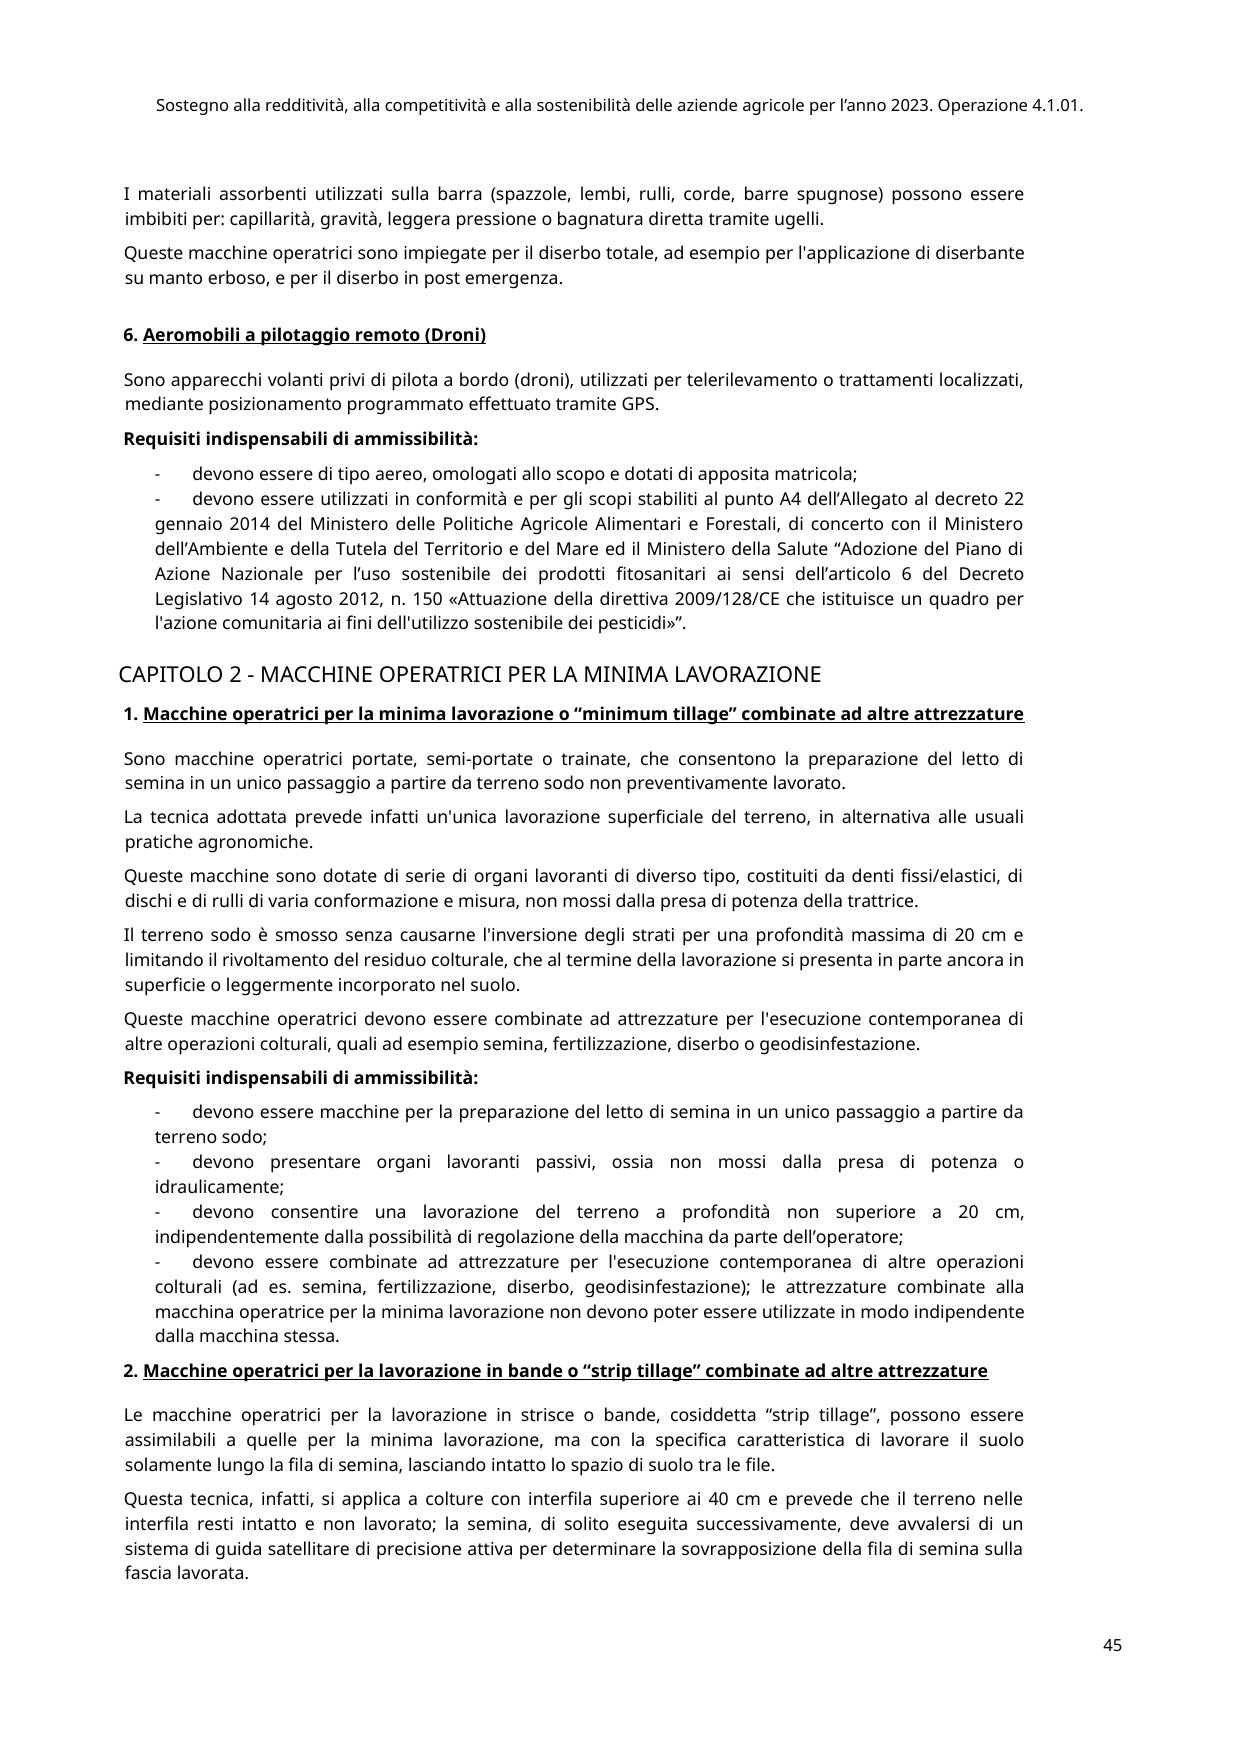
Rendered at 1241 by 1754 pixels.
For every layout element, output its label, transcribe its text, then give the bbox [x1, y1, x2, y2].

text Requisiti indispensabili di ammissibilità: [123, 1066, 1025, 1090]
text 2. Macchine operatrici per la lavorazione in bande o “strip tillage” combinate ad altre attrezzature [123, 1358, 1061, 1382]
text Queste macchine sono dotate di serie di organi lavoranti di diverso tipo, costituiti da denti fissi/elastici, di dischi e di rulli di varia conformazione e misura, non mossi dalla presa di potenza della trattrice. [123, 864, 1025, 913]
text I materiali assorbenti utilizzati sulla barra (spazzole, lembi, rulli, corde, barre spugnose) possono essere imbibiti per: capillarità, gravità, leggera pressione o bagnatura diretta tramite ugelli. [123, 182, 1025, 231]
text La tecnica adottata prevede infatti un'unica lavorazione superficiale del terreno, in alternativa alle usuali pratiche agronomiche. [123, 805, 1025, 854]
text 6. Aeromobili a pilotaggio remoto (Droni) [123, 322, 1061, 347]
text Il terreno sodo è smosso senza causarne l'inversione degli strati per una profondità massima di 20 cm e limitando il rivoltamento del residuo colturale, che al termine della lavorazione si presenta in parte ancora in superficie o leggermente incorporato nel suolo. [123, 923, 1025, 997]
text Sono apparecchi volanti privi di pilota a bordo (droni), utilizzati per telerilevamento o trattamenti localizzati, mediante posizionamento programmato effettuato tramite GPS. [123, 367, 1025, 416]
list devono essere macchine per la preparazione del letto di semina in un unico passaggio a partire da terreno sodo; [154, 1099, 1025, 1148]
text Queste macchine operatrici devono essere combinate ad attrezzature per l'esecuzione contemporanea di altre operazioni colturali, quali ad esempio semina, fertilizzazione, diserbo o geodisinfestazione. [123, 1007, 1025, 1056]
text Sono macchine operatrici portate, semi-portate o trainate, che consentono la preparazione del letto di semina in un unico passaggio a partire da terreno sodo non preventivamente lavorato. [123, 746, 1025, 795]
text Questa tecnica, infatti, si applica a colture con interfila superiore ai 40 cm e prevede che il terreno nelle interfila resti intatto e non lavorato; la semina, di solito eseguita successivamente, deve avvalersi di un sistema di guida satellitare di precisione attiva per determinare la sovrapposizione della fila di semina sulla fascia lavorata. [123, 1486, 1025, 1585]
list devono presentare organi lavoranti passivi, ossia non mossi dalla presa di potenza o idraulicamente; [154, 1149, 1025, 1198]
text CAPITOLO 2 - MACCHINE OPERATRICI PER LA MINIMA LAVORAZIONE [118, 659, 1122, 689]
list devono essere combinate ad attrezzature per l'esecuzione contemporanea di altre operazioni colturali (ad es. semina, fertilizzazione, diserbo, geodisinfestazione); le attrezzature combinate alla macchina operatrice per la minima lavorazione non devono poter essere utilizzate in modo indipendente dalla macchina stessa. [154, 1249, 1025, 1348]
list devono essere di tipo aereo, omologati allo scopo e dotati di apposita matricola; [154, 461, 1025, 485]
list devono essere utilizzati in conformità e per gli scopi stabiliti al punto A4 dell’Allegato al decreto 22 gennaio 2014 del Ministero delle Politiche Agricole Alimentari e Forestali, di concerto con il Ministero dell’Ambiente e della Tutela del Territorio e del Mare ed il Ministero della Salute “Adozione del Piano di Azione Nazionale per l’uso sostenibile dei prodotti fitosanitari ai sensi dell’articolo 6 del Decreto Legislativo 14 agosto 2012, n. 150 «Attuazione della direttiva 2009/128/CE che istituisce un quadro per l'azione comunitaria ai fini dell'utilizzo sostenibile dei pesticidi»”. [154, 487, 1025, 635]
text Requisiti indispensabili di ammissibilità: [123, 426, 1025, 450]
text Queste macchine operatrici sono impiegate per il diserbo totale, ad esempio per l'applicazione di diserbante su manto erboso, e per il diserbo in post emergenza. [123, 241, 1025, 290]
text Le macchine operatrici per la lavorazione in strisce o bande, cosiddetta “strip tillage”, possono essere assimilabili a quelle per la minima lavorazione, ma con la specifica caratteristica di lavorare il suolo solamente lungo la fila di semina, lasciando intatto lo spazio di suolo tra le file. [123, 1403, 1025, 1476]
text 1. Macchine operatrici per la minima lavorazione o “minimum tillage” combinate ad altre attrezzature [123, 701, 1061, 725]
